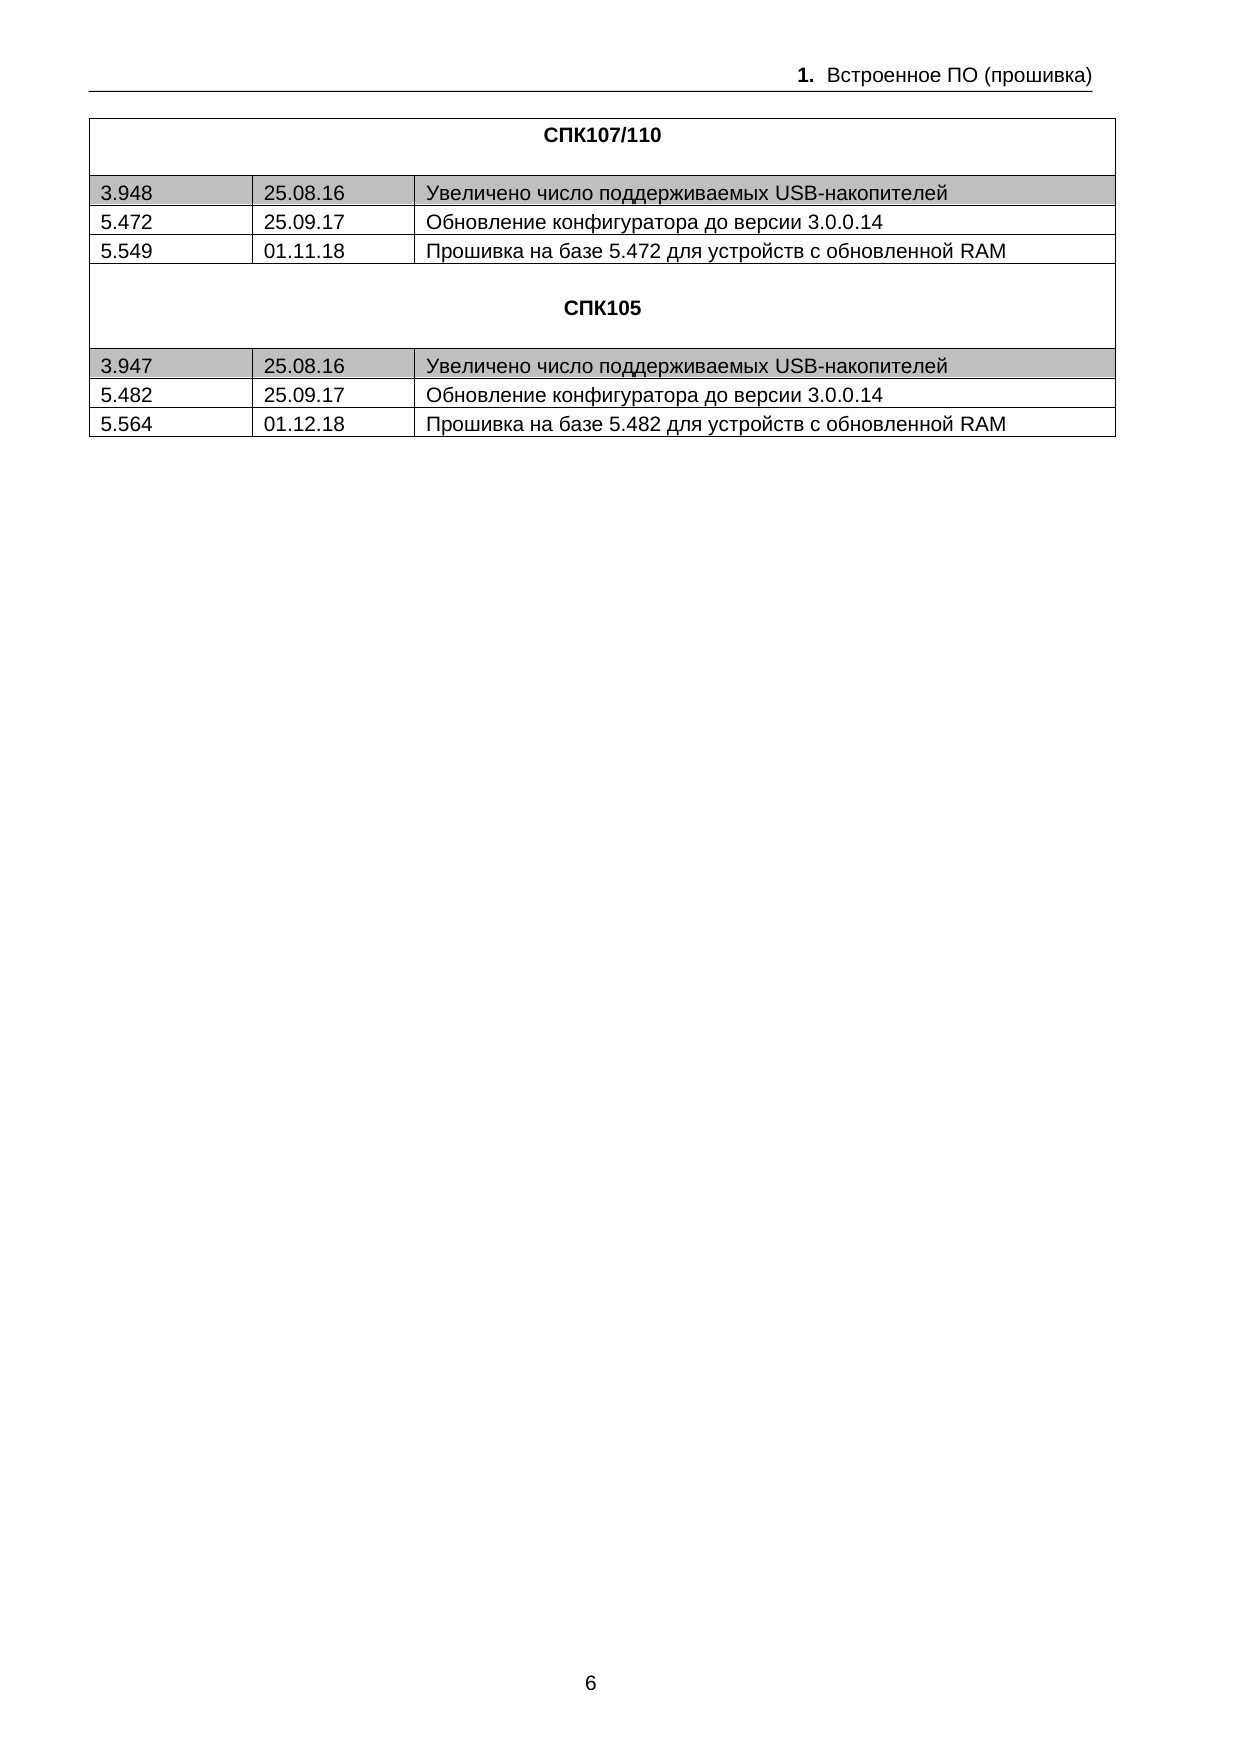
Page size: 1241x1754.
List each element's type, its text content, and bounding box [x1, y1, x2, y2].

table_cell 25.08.16 [253, 176, 414, 204]
table_cell Обновление конфигуратора до версии 3.0.0.14 [415, 206, 1115, 234]
table_cell 5.564 [90, 408, 252, 436]
table_cell Прошивка на базе 5.472 для устройств с обновленной RAM [415, 235, 1115, 263]
table_cell 25.09.17 [253, 206, 414, 234]
table_cell Обновление конфигуратора до версии 3.0.0.14 [415, 379, 1115, 407]
table_cell 01.11.18 [253, 235, 414, 263]
table_cell 25.09.17 [253, 379, 414, 407]
table_cell 3.947 [90, 349, 252, 377]
table_cell Увеличено число поддерживаемых USB-накопителей [415, 349, 1115, 377]
table_cell 01.12.18 [253, 408, 414, 436]
table_cell Прошивка на базе 5.482 для устройств с обновленной RAM [415, 408, 1115, 436]
table_cell 5.472 [90, 206, 252, 234]
table_cell 5.549 [90, 235, 252, 263]
table_cell СПК107/110 [90, 119, 1115, 175]
table_cell СПК105 [90, 264, 1115, 348]
table_cell 3.948 [90, 176, 252, 204]
table_cell 25.08.16 [253, 349, 414, 377]
table_cell 5.482 [90, 379, 252, 407]
table_cell Увеличено число поддерживаемых USB-накопителей [415, 176, 1115, 204]
